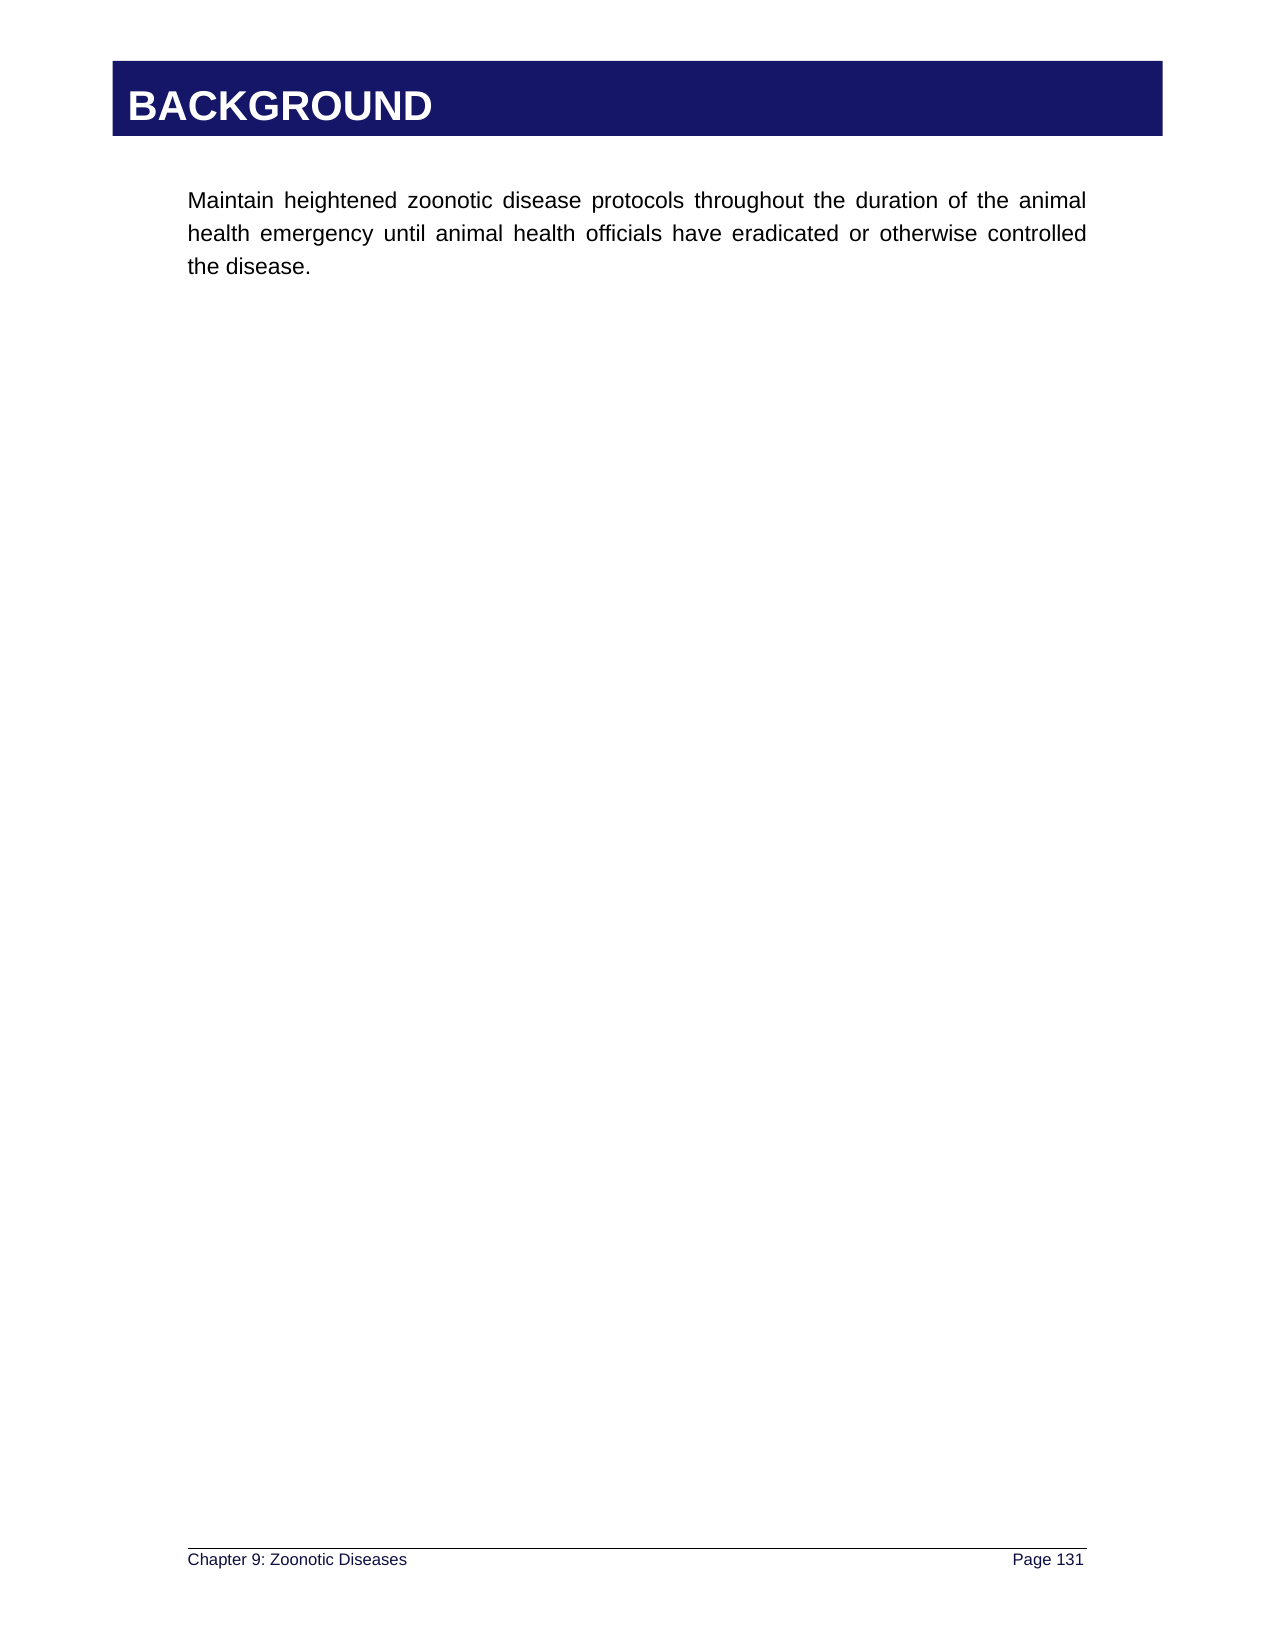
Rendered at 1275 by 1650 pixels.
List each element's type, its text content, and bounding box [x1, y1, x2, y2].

text Maintain heightened zoonotic disease protocols throughout the duration of the animal health emergency until animal health officials have eradicated or otherwise controlled the disease. [187, 187, 1087, 280]
